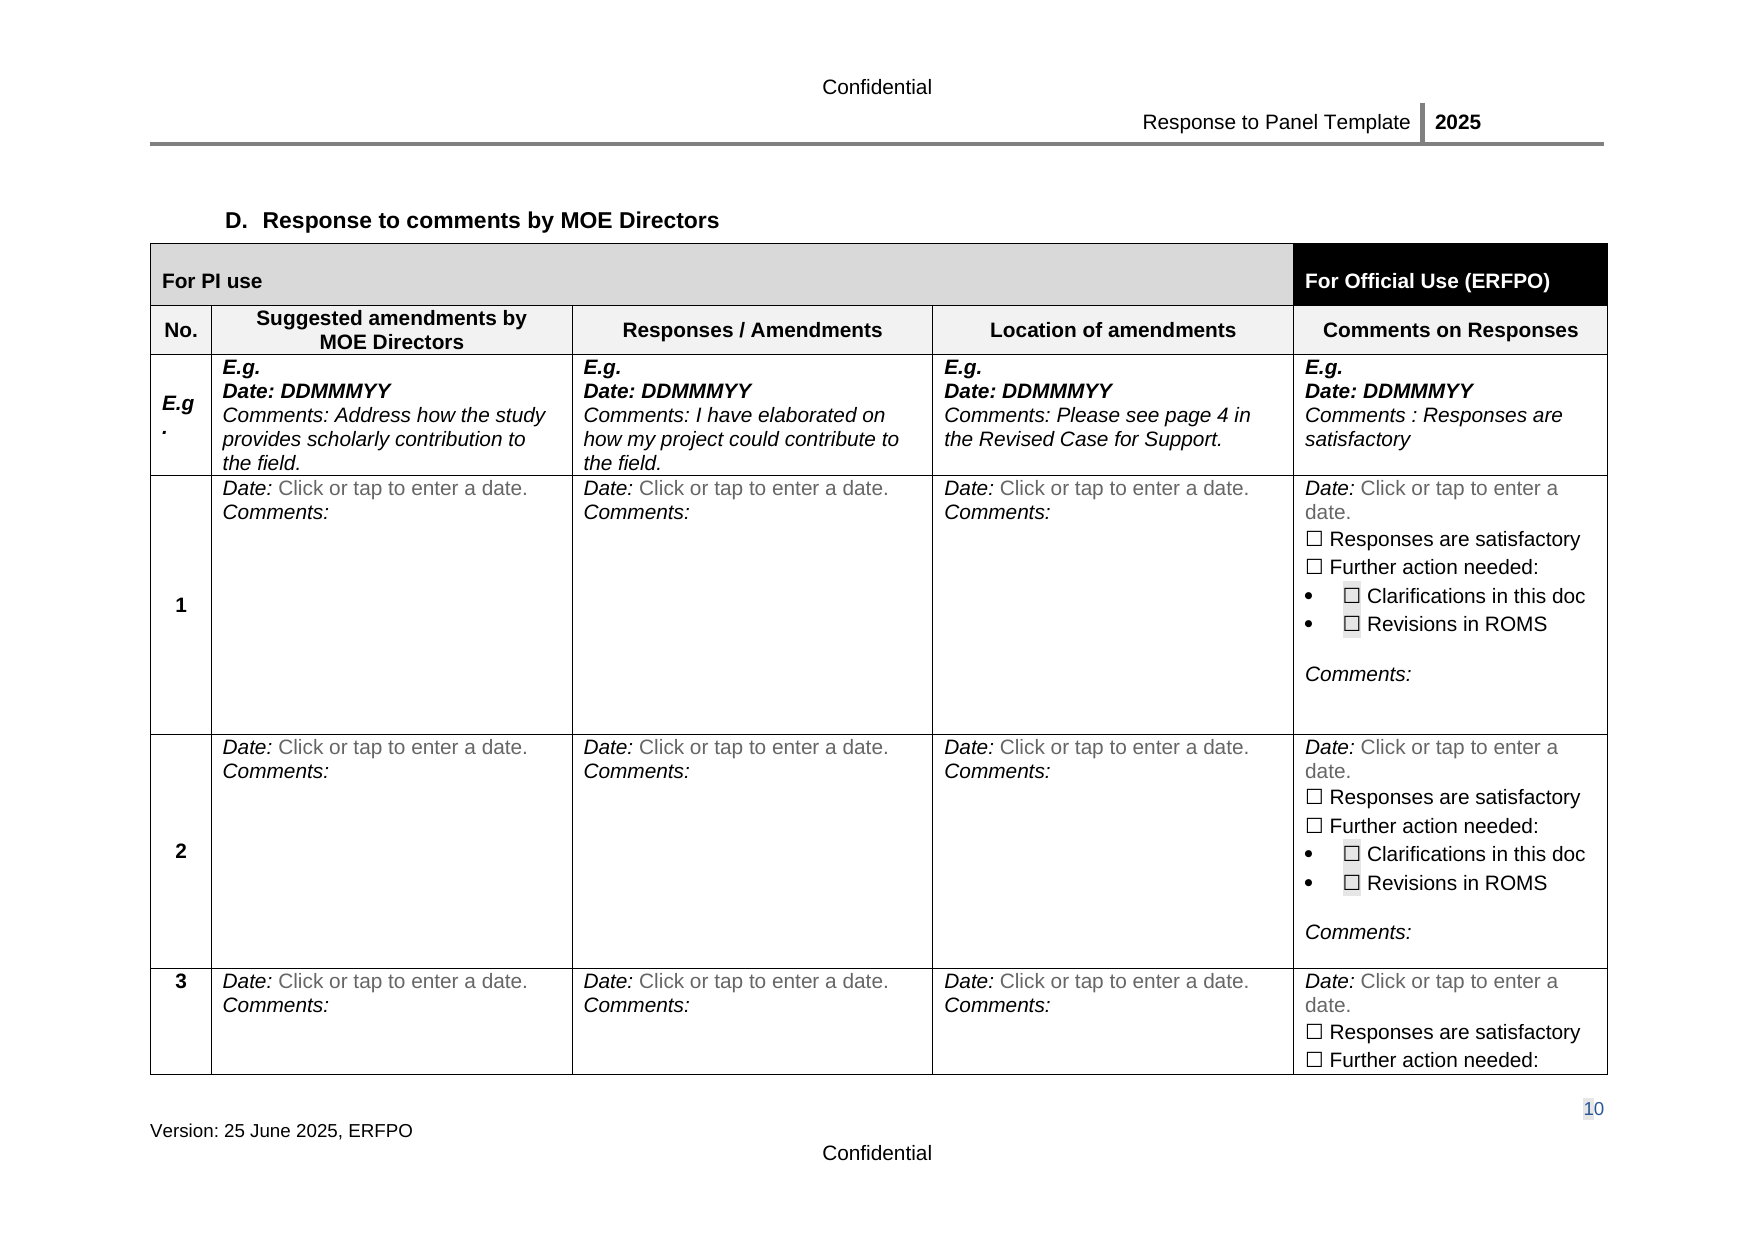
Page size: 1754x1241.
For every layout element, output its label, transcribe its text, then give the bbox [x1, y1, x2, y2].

table_cell Date: Comments: [212, 476, 572, 733]
table_cell E.g. Date: DDMMMYY Comments: I have elaborated on how my project could contribute to the field. [573, 355, 932, 475]
table_cell E.g. Date: DDMMMYY Comments: Address how the study provides scholarly contribution to the field. [212, 355, 572, 475]
table_cell E.g. [151, 355, 211, 475]
table_cell Date: Comments: [212, 735, 572, 968]
table_cell Date: Responses are satisfactory Further action needed: Clarifications in this doc Revisions in ROMS Comments: [1294, 735, 1607, 968]
table_cell Responses / Amendments [573, 306, 932, 354]
table_cell 3 [151, 969, 211, 1074]
table_cell 2 [151, 735, 211, 968]
table_cell Date: Comments: [933, 969, 1293, 1074]
table_cell Comments on Responses [1294, 306, 1607, 354]
table_cell Date: Responses are satisfactory Further action needed: Clarifications in this doc Revisions in ROMS Comments: [1294, 476, 1607, 733]
table_cell Date: Comments: [933, 476, 1293, 733]
table_cell Suggested amendments by MOE Directors [212, 306, 572, 354]
table_cell E.g. Date: DDMMMYY Comments: Please see page 4 in the Revised Case for Support. [933, 355, 1293, 475]
table_header For PI use [151, 244, 1293, 305]
subtitle Response to comments by MOE Directors [225, 207, 1604, 233]
table_cell Date: Comments: [573, 969, 932, 1074]
table_cell Date: Comments: [573, 735, 932, 968]
table_cell Location of amendments [933, 306, 1293, 354]
table_cell No. [151, 306, 211, 354]
table_header For Official Use (ERFPO) [1294, 244, 1607, 305]
table_cell Date: Comments: [212, 969, 572, 1074]
table_cell E.g. Date: DDMMMYY Comments : Responses are satisfactory [1294, 355, 1607, 475]
table_cell Date: Comments: [933, 735, 1293, 968]
table_cell 1 [151, 476, 211, 733]
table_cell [1294, 969, 1607, 1074]
table_cell Date: Comments: [573, 476, 932, 733]
